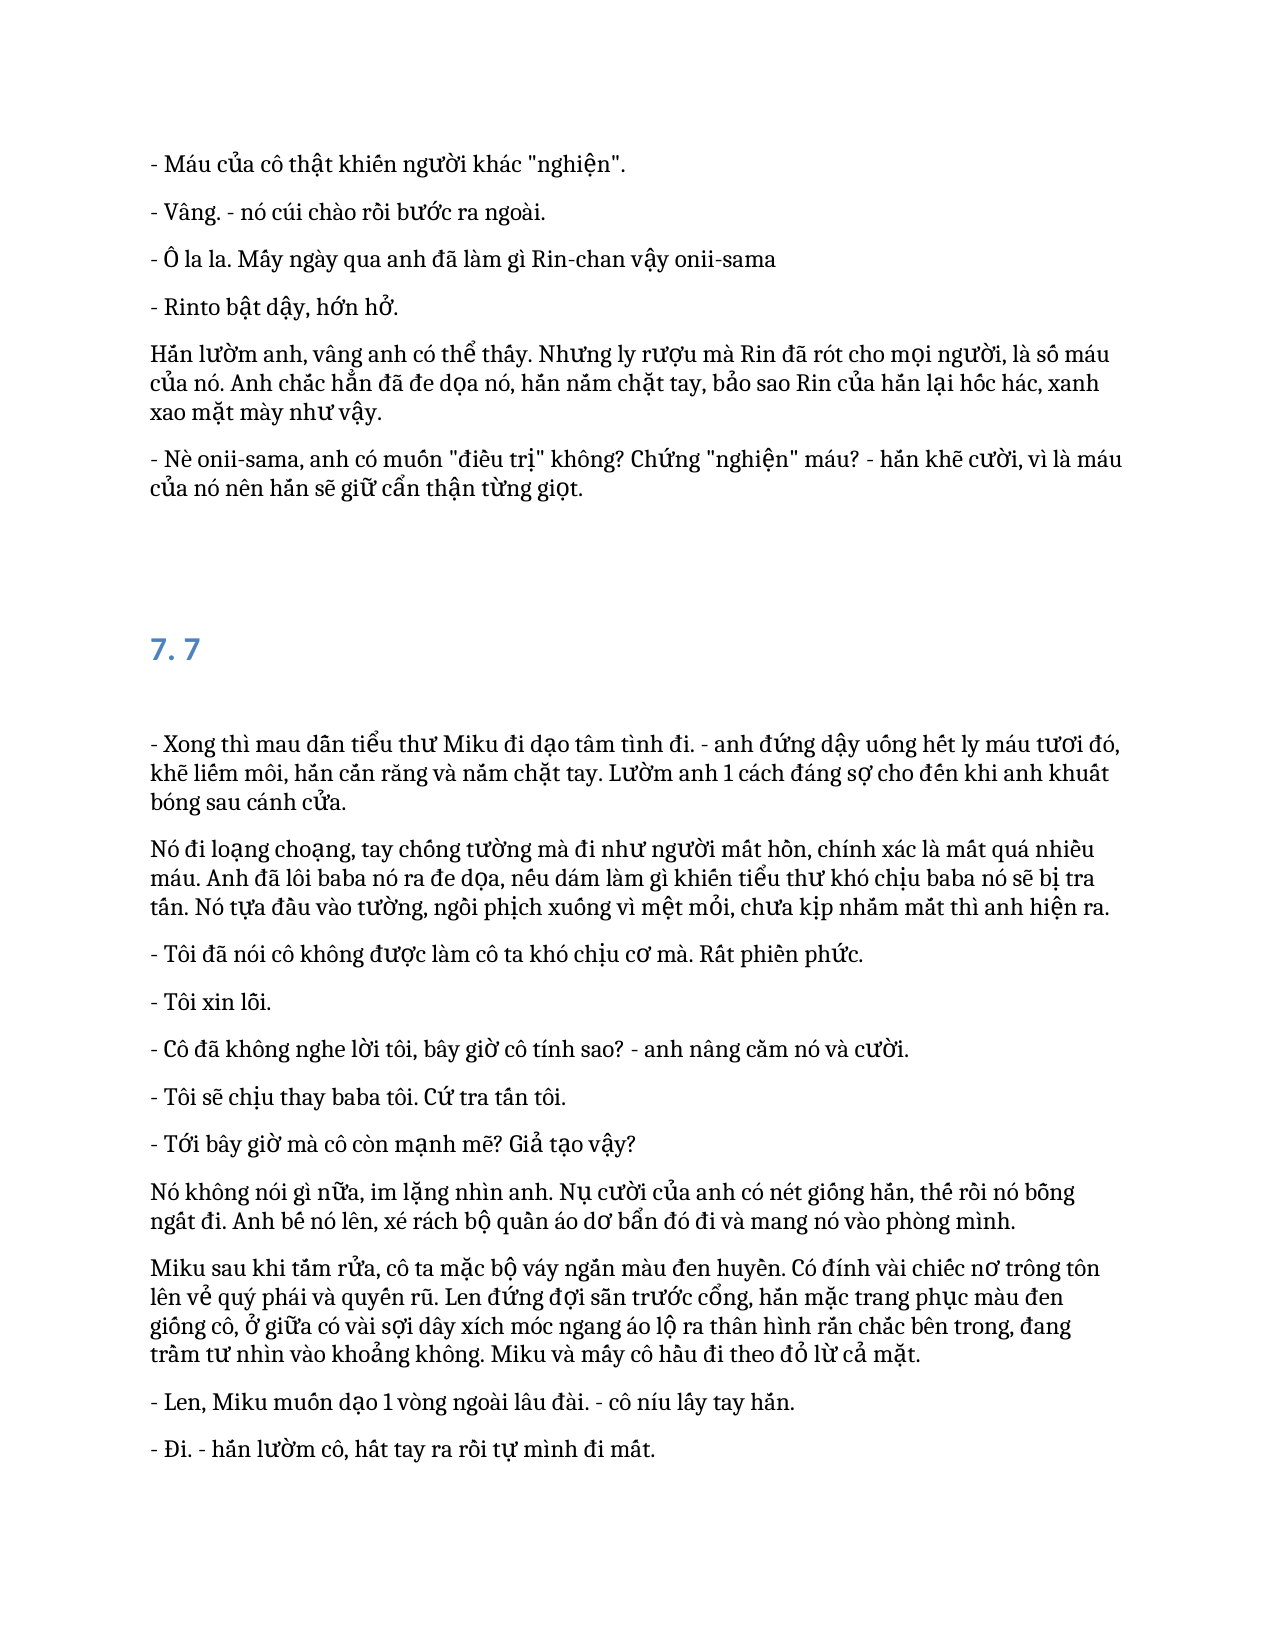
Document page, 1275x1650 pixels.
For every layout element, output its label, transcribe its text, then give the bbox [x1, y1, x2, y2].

text - Len, Miku muốn dạo 1 vòng ngoài lâu đài. - cô níu lấy tay hắn. [150, 1388, 1125, 1417]
text - Xong thì mau dẫn tiểu thư Miku đi dạo tâm tình đi. - anh đứng dậy uống hết ly máu tươi đó, khẽ liếm môi, hắn cắn răng và nắm chặt tay. Lườm anh 1 cách đáng sợ cho đến khi anh khuất bóng sau cánh cửa. [150, 673, 1125, 817]
text - Tới bây giờ mà cô còn mạnh mẽ? Giả tạo vậy? [150, 1130, 1125, 1159]
text - Nè onii-sama, anh có muốn "điều trị" không? Chứng "nghiện" máu? - hắn khẽ cười, vì là máu của nó nên hắn sẽ giữ cẩn thận từng giọt. [150, 445, 1125, 502]
text - Đi. - hắn lườm cô, hất tay ra rồi tự mình đi mất. [150, 1435, 1125, 1464]
text - Tôi xin lỗi. [150, 988, 1125, 1017]
text - Tôi sẽ chịu thay baba tôi. Cứ tra tấn tôi. [150, 1083, 1125, 1112]
text Hắn lườm anh, vâng anh có thể thấy. Nhưng ly rượu mà Rin đã rót cho mọi người, là số máu của nó. Anh chắc hẳn đã đe dọa nó, hắn nắm chặt tay, bảo sao Rin của hắn lại hốc hác, xanh xao mặt mày như vậy. [150, 340, 1125, 426]
text - Vâng. - nó cúi chào rồi bước ra ngoài. [150, 197, 1125, 226]
text Nó không nói gì nữa, im lặng nhìn anh. Nụ cười của anh có nét giống hắn, thế rồi nó bỗng ngất đi. Anh bế nó lên, xé rách bộ quần áo dơ bẩn đó đi và mang nó vào phòng mình. [150, 1178, 1125, 1235]
text - Máu của cô thật khiến người khác "nghiện". [150, 150, 1125, 179]
text Nó đi loạng choạng, tay chống tường mà đi như người mất hồn, chính xác là mất quá nhiều máu. Anh đã lôi baba nó ra đe dọa, nếu dám làm gì khiến tiểu thư khó chịu baba nó sẽ bị tra tấn. Nó tựa đầu vào tường, ngồi phịch xuống vì mệt mỏi, chưa kịp nhắm mắt thì anh hiện ra. [150, 835, 1125, 922]
subtitle 7. 7 [150, 628, 1125, 669]
text - Ô la la. Mấy ngày qua anh đã làm gì Rin-chan vậy onii-sama [150, 245, 1125, 274]
text - Cô đã không nghe lời tôi, bây giờ cô tính sao? - anh nâng cằm nó và cười. [150, 1035, 1125, 1064]
text - Rinto bật dậy, hớn hở. [150, 292, 1125, 321]
text Miku sau khi tắm rửa, cô ta mặc bộ váy ngắn màu đen huyền. Có đính vài chiếc nơ trông tôn lên vẻ quý phái và quyến rũ. Len đứng đợi sẵn trước cổng, hắn mặc trang phục màu đen giống cô, ở giữa có vài sợi dây xích móc ngang áo lộ ra thân hình rắn chắc bên trong, đang trầm tư nhìn vào khoảng không. Miku và mấy cô hầu đi theo đỏ lừ cả mặt. [150, 1254, 1125, 1369]
text - Tôi đã nói cô không được làm cô ta khó chịu cơ mà. Rất phiền phức. [150, 940, 1125, 969]
